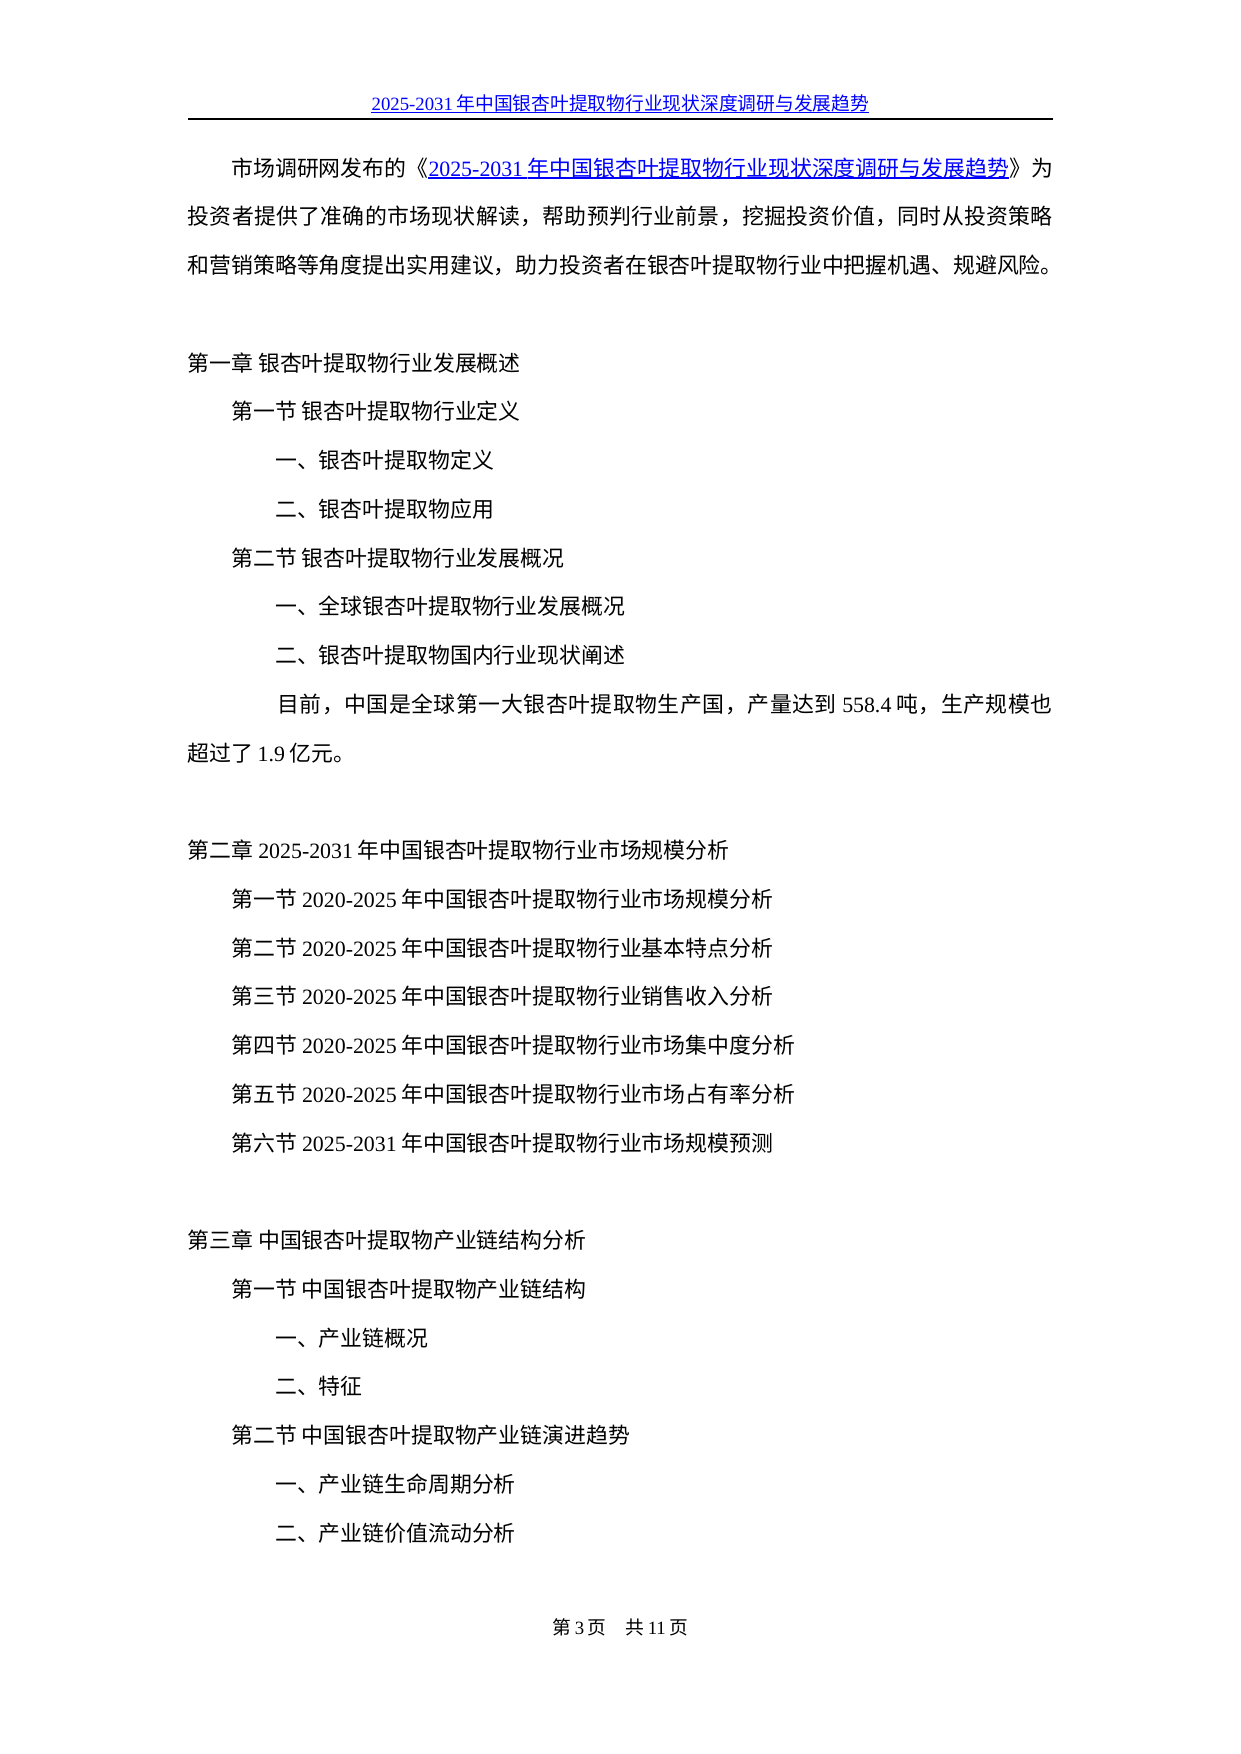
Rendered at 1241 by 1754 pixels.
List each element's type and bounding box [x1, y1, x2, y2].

text [187, 150, 1053, 1548]
